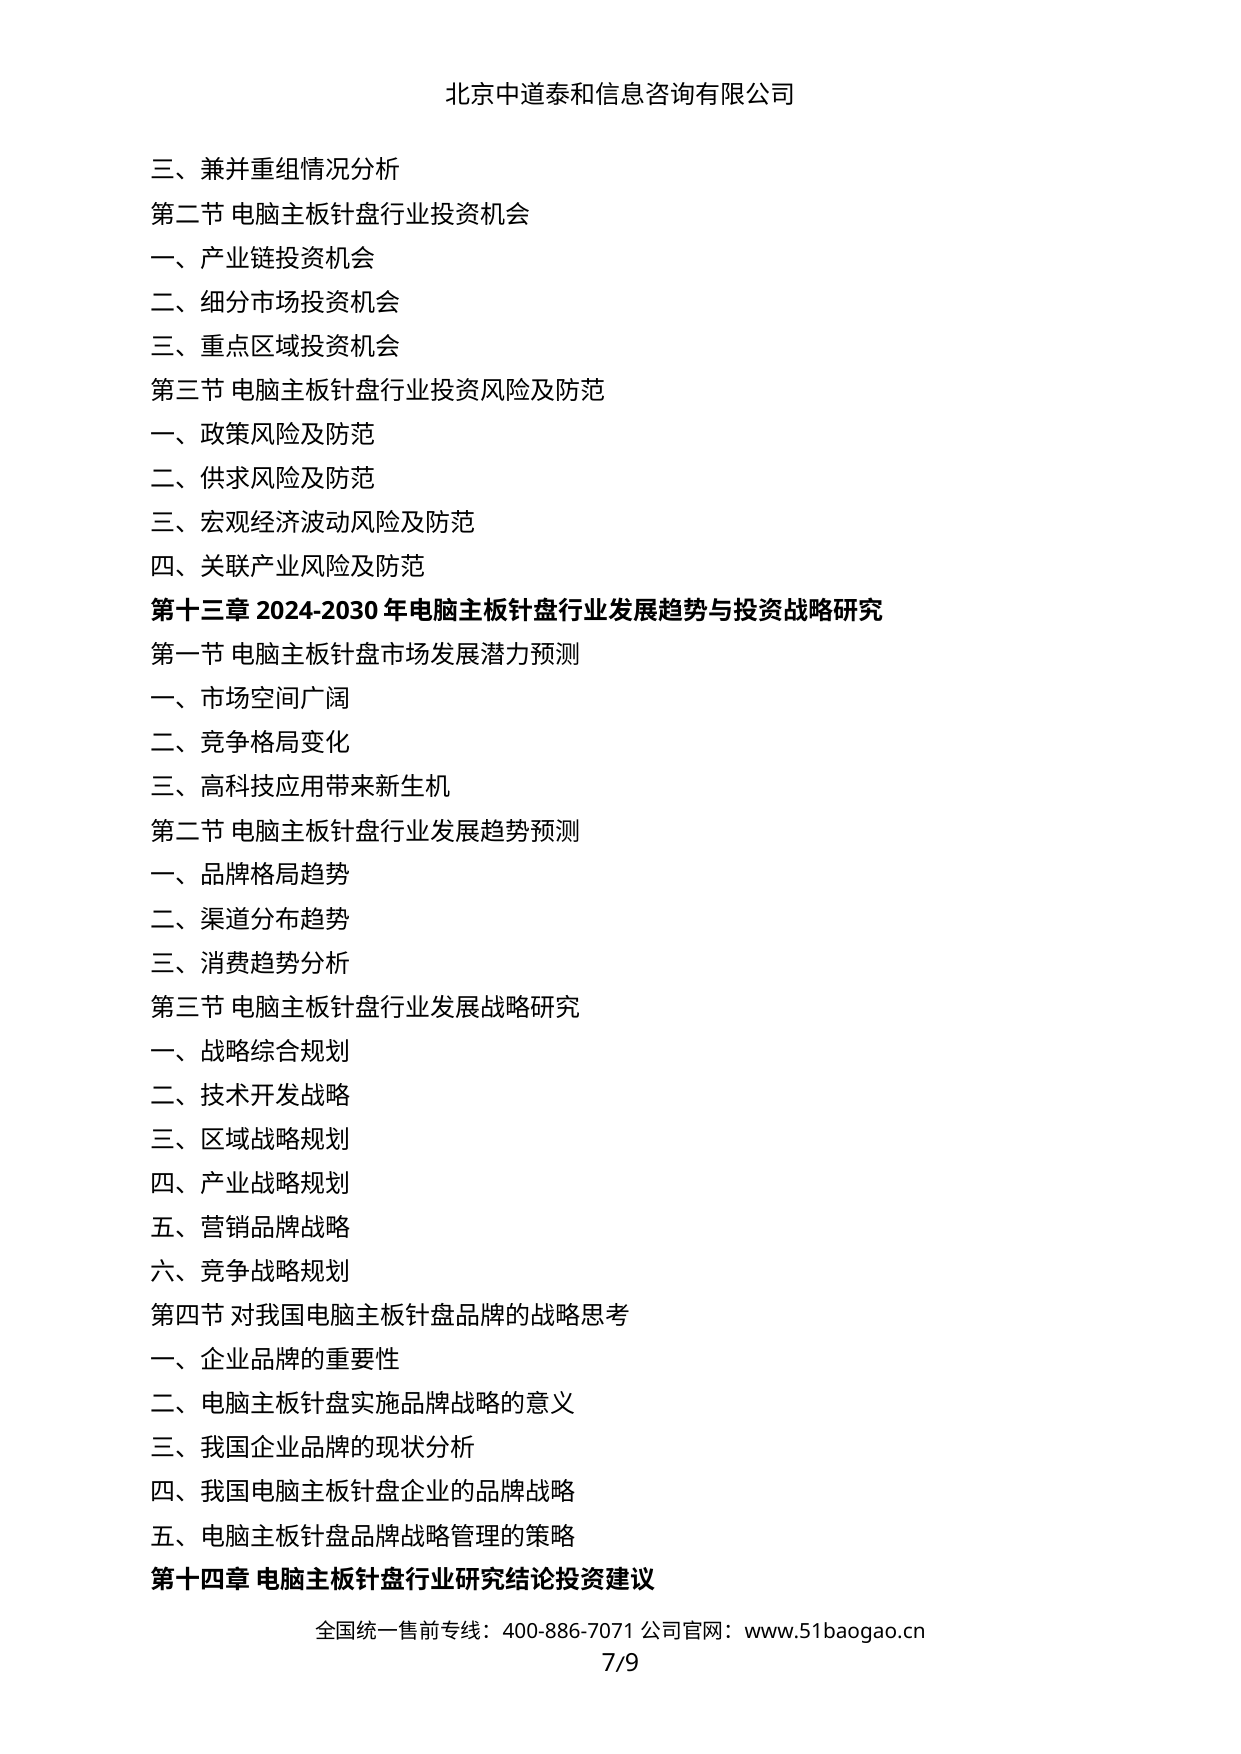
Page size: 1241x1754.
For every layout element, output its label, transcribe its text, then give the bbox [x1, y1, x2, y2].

text 二、技术开发战略 [150, 1075, 1090, 1112]
text 第十三章 2024-2030年电脑主板针盘行业发展趋势与投资战略研究 [150, 591, 1090, 627]
text 一、品牌格局趋势 [150, 855, 1090, 891]
text 四、我国电脑主板针盘企业的品牌战略 [150, 1472, 1090, 1508]
text 第一节 电脑主板针盘市场发展潜力预测 [150, 635, 1090, 671]
text 三、消费趋势分析 [150, 943, 1090, 979]
text 第三节 电脑主板针盘行业发展战略研究 [150, 987, 1090, 1023]
text 一、战略综合规划 [150, 1031, 1090, 1067]
text 六、竞争战略规划 [150, 1252, 1090, 1288]
text 五、电脑主板针盘品牌战略管理的策略 [150, 1516, 1090, 1552]
text 二、供求风险及防范 [150, 458, 1090, 495]
text 三、高科技应用带来新生机 [150, 767, 1090, 803]
text 第四节 对我国电脑主板针盘品牌的战略思考 [150, 1296, 1090, 1332]
text 第十四章 电脑主板针盘行业研究结论投资建议 [150, 1560, 1090, 1596]
text 四、产业战略规划 [150, 1163, 1090, 1200]
text 二、竞争格局变化 [150, 723, 1090, 759]
text 三、宏观经济波动风险及防范 [150, 502, 1090, 539]
text 二、电脑主板针盘实施品牌战略的意义 [150, 1384, 1090, 1420]
text 三、我国企业品牌的现状分析 [150, 1428, 1090, 1464]
text 三、区域战略规划 [150, 1119, 1090, 1156]
text 一、产业链投资机会 [150, 238, 1090, 274]
text 三、兼并重组情况分析 [150, 150, 1090, 186]
text 一、政策风险及防范 [150, 414, 1090, 451]
text 一、市场空间广阔 [150, 679, 1090, 715]
text 四、关联产业风险及防范 [150, 547, 1090, 583]
text 三、重点区域投资机会 [150, 326, 1090, 362]
text 第二节 电脑主板针盘行业投资机会 [150, 194, 1090, 230]
text 第二节 电脑主板针盘行业发展趋势预测 [150, 811, 1090, 847]
text 第三节 电脑主板针盘行业投资风险及防范 [150, 370, 1090, 407]
text 一、企业品牌的重要性 [150, 1340, 1090, 1376]
text 五、营销品牌战略 [150, 1207, 1090, 1244]
text 二、细分市场投资机会 [150, 282, 1090, 318]
text 二、渠道分布趋势 [150, 899, 1090, 935]
